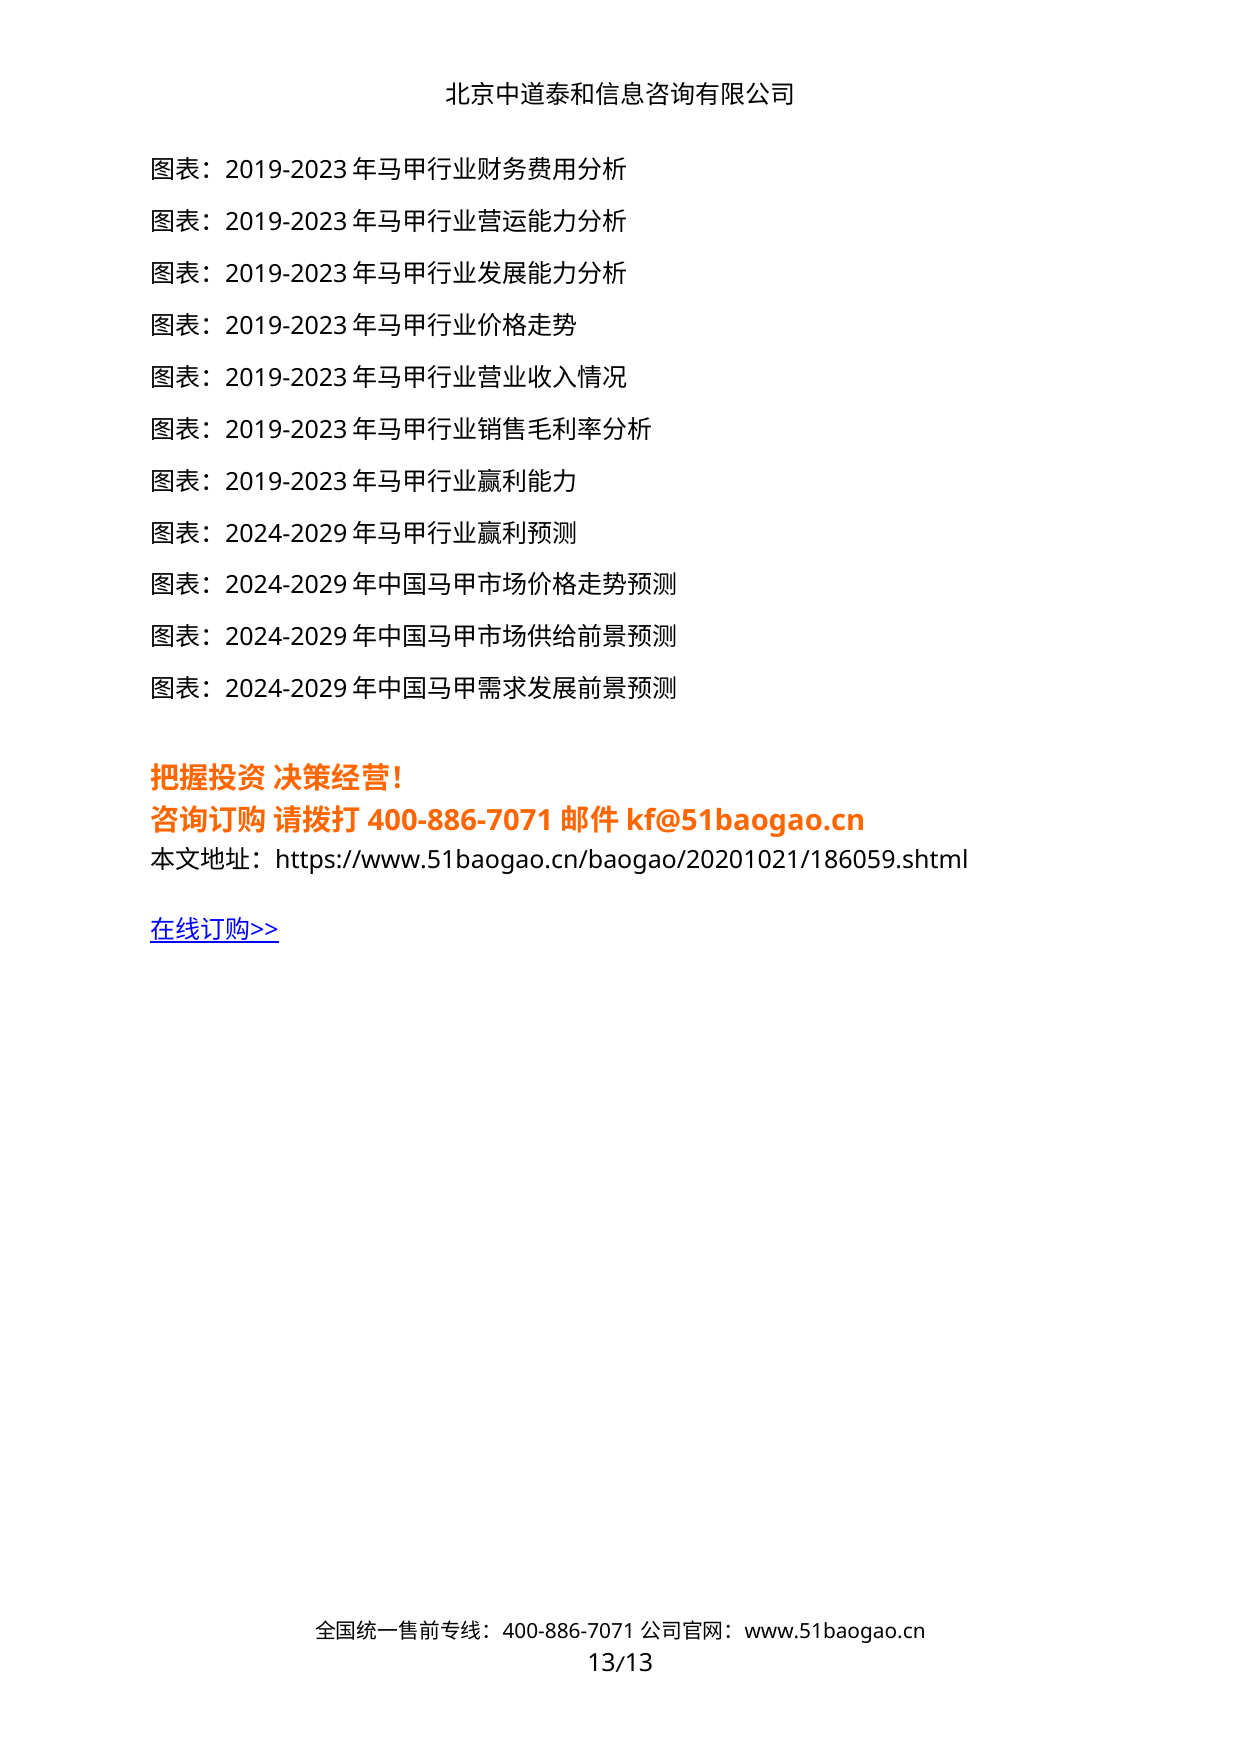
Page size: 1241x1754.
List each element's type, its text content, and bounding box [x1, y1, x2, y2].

text 图表：2019-2023年马甲行业发展能力分析 [150, 254, 1090, 290]
text 图表：2019-2023年马甲行业营业收入情况 [150, 357, 1090, 394]
text 图表：2019-2023年马甲行业价格走势 [150, 306, 1090, 342]
text 图表：2024-2029年马甲行业赢利预测 [150, 513, 1090, 549]
text 图表：2019-2023年马甲行业财务费用分析 [150, 150, 1090, 186]
text 把握投资 决策经营！咨询订购 请拨打 400-886-7071 邮件 kf@51baogao.cn本文地址：https://www.51baogao.cn/baogao/20201021/186059.shtml [150, 721, 1090, 876]
text 图表：2024-2029年中国马甲需求发展前景预测 [150, 669, 1090, 705]
text 图表：2019-2023年马甲行业销售毛利率分析 [150, 409, 1090, 446]
text 图表：2019-2023年马甲行业赢利能力 [150, 461, 1090, 497]
text 图表：2024-2029年中国马甲市场价格走势预测 [150, 565, 1090, 601]
text 图表：2019-2023年马甲行业营运能力分析 [150, 202, 1090, 238]
text 在线订购>> [150, 876, 1090, 946]
text 图表：2024-2029年中国马甲市场供给前景预测 [150, 617, 1090, 653]
